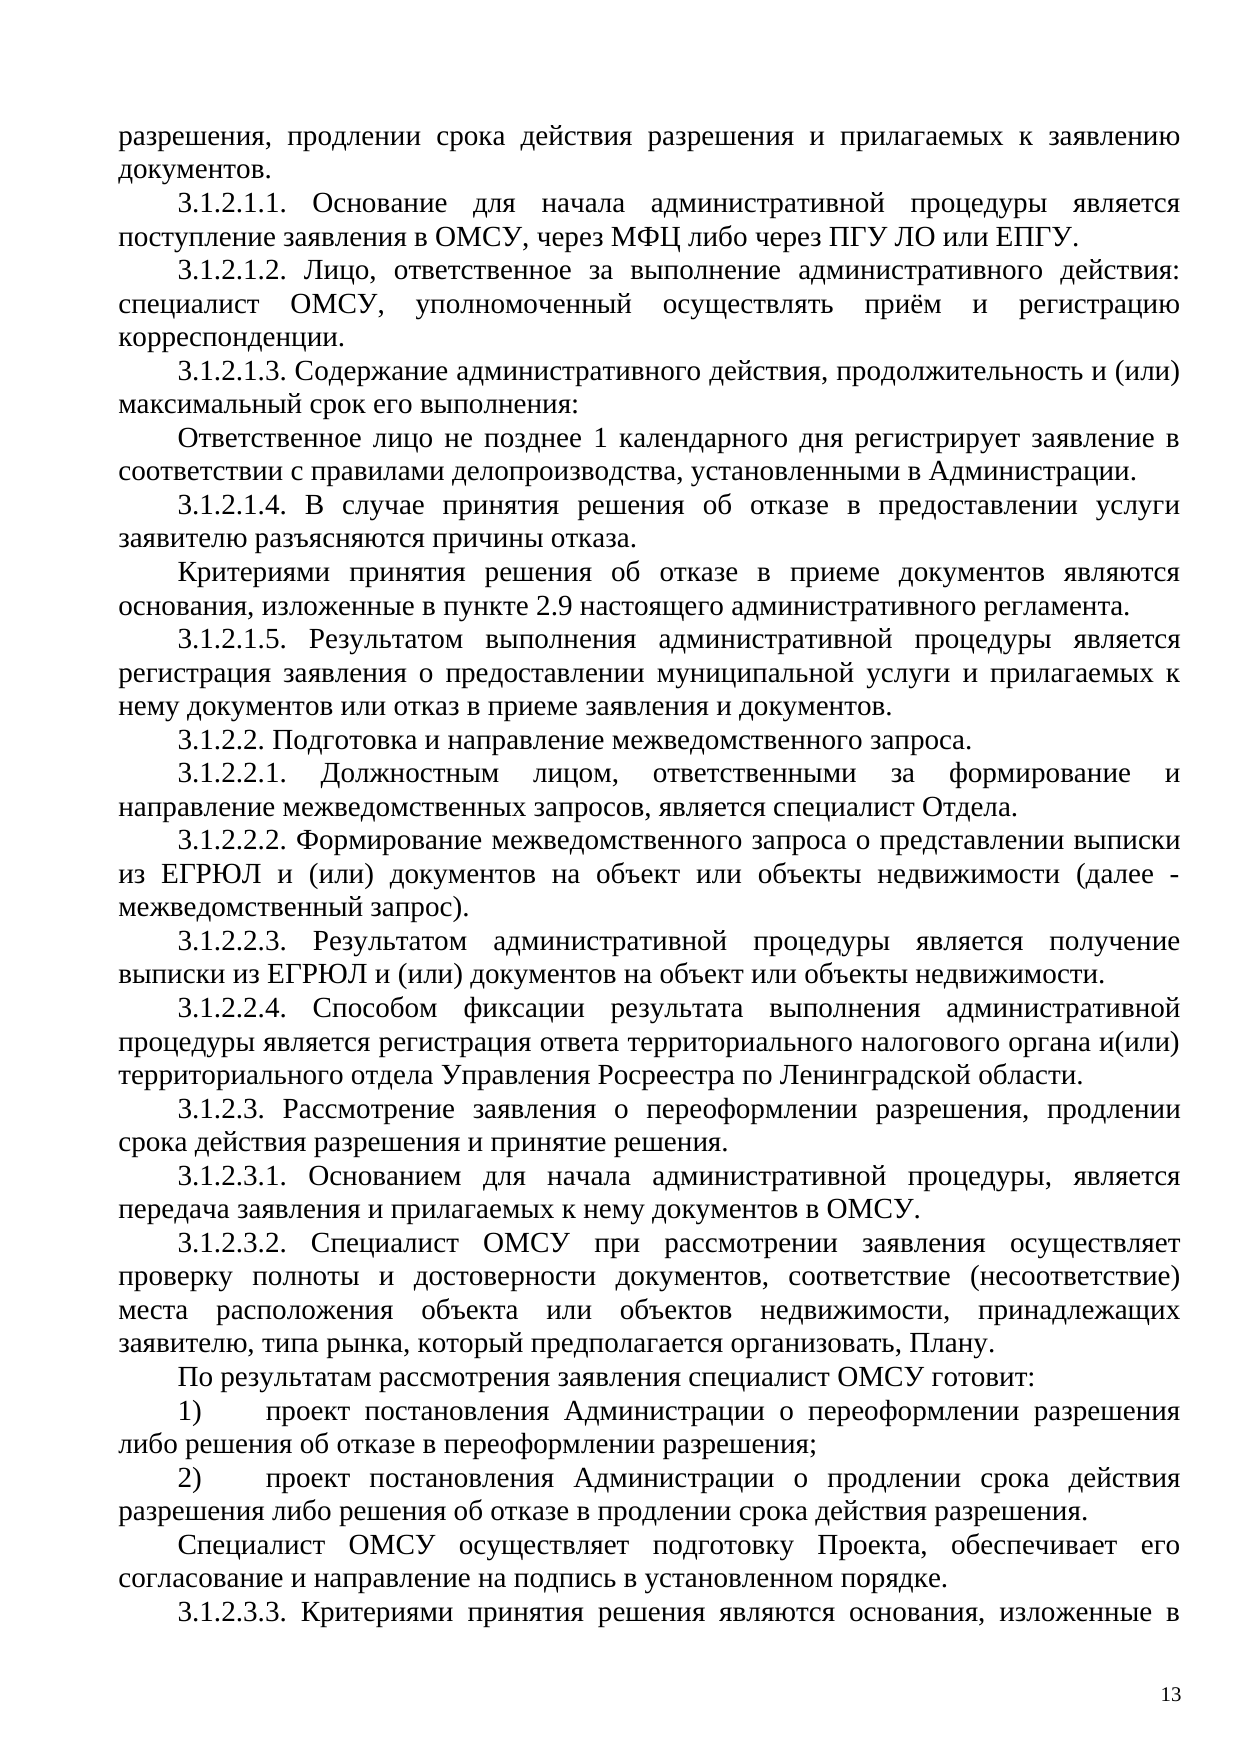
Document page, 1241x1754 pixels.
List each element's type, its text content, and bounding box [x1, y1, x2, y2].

text 3.1.2.2.1. Должностным лицом, ответственными за формирование и направление межведомственных запросов, является специалист Отдела. [118, 755, 1181, 822]
text 3.1.2.3.1. Основанием для начала административной процедуры, является передача заявления и прилагаемых к нему документов в ОМСУ. [118, 1158, 1181, 1225]
text Ответственное лицо не позднее 1 календарного дня регистрирует заявление в соответствии с правилами делопроизводства, установленными в Администрации. [118, 420, 1181, 487]
text 3.1.2.1.3. Содержание административного действия, продолжительность и (или) максимальный срок его выполнения: [118, 353, 1181, 420]
text 3.1.2.1.4. В случае принятия решения об отказе в предоставлении услуги заявителю разъясняются причины отказа. [118, 487, 1181, 554]
text 3.1.2.2.4. Способом фиксации результата выполнения административной процедуры является регистрация ответа территориального налогового органа и(или) территориального отдела Управления Росреестра по Ленинградской области. [118, 990, 1181, 1091]
text Специалист ОМСУ осуществляет подготовку Проекта, обеспечивает его согласование и направление на подпись в установленном порядке. [118, 1527, 1181, 1594]
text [118, 118, 1181, 185]
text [118, 1594, 1181, 1627]
text 3.1.2.3.2. Специалист ОМСУ при рассмотрении заявления осуществляет проверку полноты и достоверности документов, соответствие (несоответствие) места расположения объекта или объектов недвижимости, принадлежащих заявителю, типа рынка, который предполагается организовать, Плану. [118, 1225, 1181, 1359]
text 2) проект постановления Администрации о продлении срока действия разрешения либо решения об отказе в продлении срока действия разрешения. [118, 1460, 1181, 1527]
text 3.1.2.1.1. Основание для начала административной процедуры является поступление заявления в ОМСУ, через МФЦ либо через ПГУ ЛО или ЕПГУ. [118, 185, 1181, 252]
text 3.1.2.1.5. Результатом выполнения административной процедуры является регистрация заявления о предоставлении муниципальной услуги и прилагаемых к нему документов или отказ в приеме заявления и документов. [118, 621, 1181, 722]
text По результатам рассмотрения заявления специалист ОМСУ готовит: [118, 1359, 1181, 1393]
text Критериями принятия решения об отказе в приеме документов являются основания, изложенные в пункте 2.9 настоящего административного регламента. [118, 554, 1181, 621]
text 3.1.2.1.2. Лицо, ответственное за выполнение административного действия: специалист ОМСУ, уполномоченный осуществлять приём и регистрацию корреспонденции. [118, 252, 1181, 353]
text 3.1.2.2.3. Результатом административной процедуры является получение выписки из ЕГРЮЛ и (или) документов на объект или объекты недвижимости. [118, 923, 1181, 990]
text 1) проект постановления Администрации о переоформлении разрешения либо решения об отказе в переоформлении разрешения; [118, 1393, 1181, 1460]
text 3.1.2.2. Подготовка и направление межведомственного запроса. [118, 722, 1181, 755]
text 3.1.2.2.2. Формирование межведомственного запроса о представлении выписки из ЕГРЮЛ и (или) документов на объект или объекты недвижимости (далее - межведомственный запрос). [118, 822, 1181, 923]
text 3.1.2.3. Рассмотрение заявления о переоформлении разрешения, продлении срока действия разрешения и принятие решения. [118, 1091, 1181, 1158]
